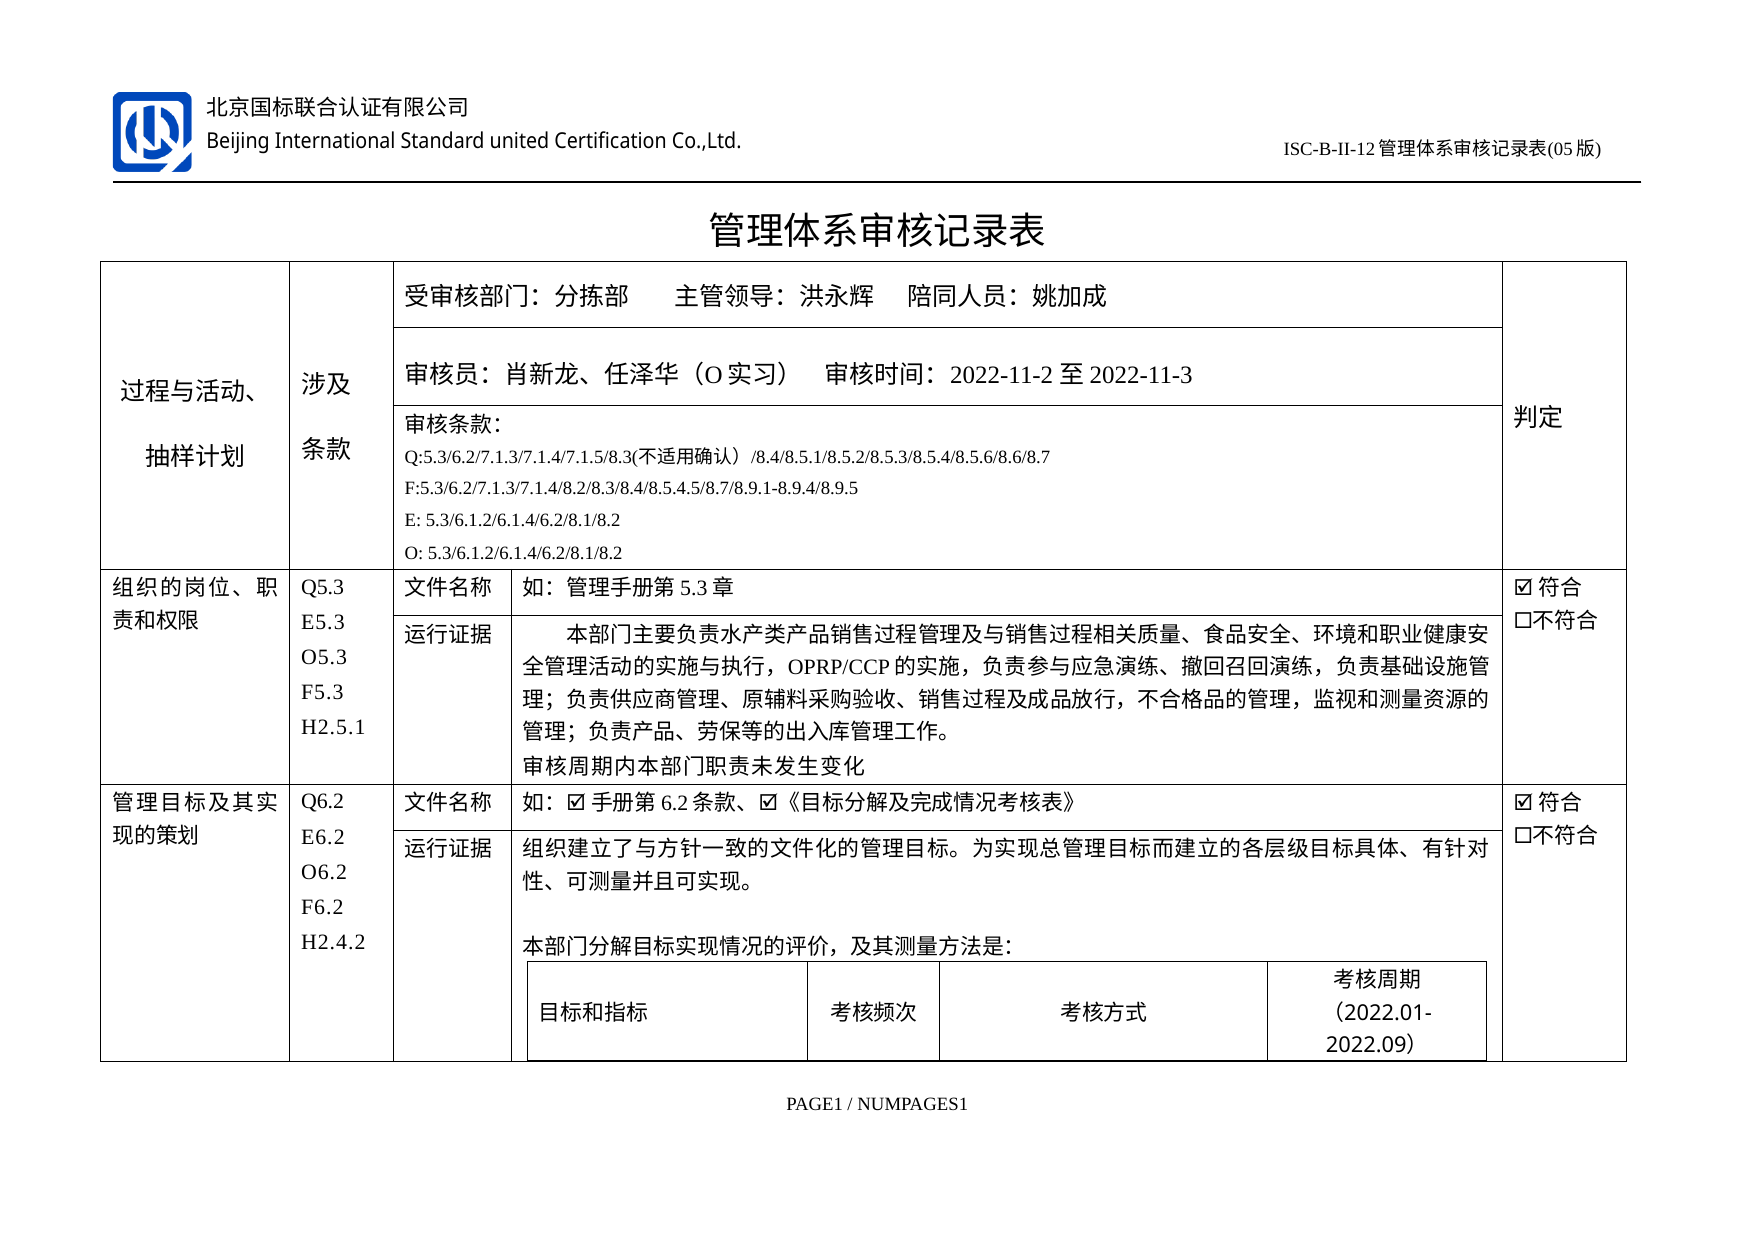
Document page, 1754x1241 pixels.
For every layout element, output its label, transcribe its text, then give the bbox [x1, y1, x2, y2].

table_cell 运行证据 [394, 831, 511, 1061]
picture [112, 92, 192, 172]
table_cell Q6.2 E6.2 O6.2 F6.2 H2.4.2 [290, 785, 393, 1061]
table_header 涉及 条款 [290, 262, 393, 569]
table_cell 文件名称 [394, 785, 511, 830]
table_cell 如：管理手册第5.3章 [512, 570, 1502, 615]
table_header 判定 [1503, 262, 1626, 569]
table_header 过程与活动、 抽样计划 [101, 262, 289, 569]
table_cell 本部门主要负责水产类产品销售过程管理及与销售过程相关质量、食品安全、环境和职业健康安全管理活动的实施与执行，OPRP/CCP的实施，负责参与应急演练、撤回召回演练，负责基础设施管理；负责供应商管理、原辅料采购验收、销售过程及成品放行，不合格品的管理，监视和测量资源的管理；负责产品、劳保等的出入库管理工作。 审核周期内本部门职责未发生变化 [512, 616, 1502, 784]
table_cell 运行证据 [394, 616, 511, 784]
table_cell 审核员：肖新龙、任泽华（O实习） 审核时间：2022-11-2 至2022-11-3 [394, 328, 1502, 405]
table_cell 符合 不符合 [1503, 785, 1626, 1061]
table_cell 管理目标及其实现的策划 [101, 785, 289, 1061]
table_cell 组织的岗位、职责和权限 [101, 570, 289, 784]
table_cell Q5.3 E5.3 O5.3 F5.3 H2.5.1 [290, 570, 393, 784]
table_cell 符合 不符合 [1503, 570, 1626, 784]
table_header 受审核部门：分拣部 主管领导：洪永辉 陪同人员：姚加成 [394, 262, 1502, 327]
table_cell 审核条款： Q:5.3/6.2/7.1.3/7.1.4/7.1.5/8.3(不适用确认）/8.4/8.5.1/8.5.2/8.5.3/8.5.4/8.5.6/8.6/8.7 F:5.3/6.2/7.1.3/7.1.4/8.2/8.3/8.4/8.5.4.5/8.7/8.9.1-8.9.4/8.9.5 E: 5.3/6.1.2/6.1.4/6.2/8.1/8.2 O: 5.3/6.1.2/6.1.4/6.2/8.1/8.2 [394, 406, 1502, 569]
table_cell 文件名称 [394, 570, 511, 615]
table_cell 组织建立了与方针一致的文件化的管理目标。为实现总管理目标而建立的各层级目标具体、有针对性、可测量并且可实现。 本部门分解目标实现情况的评价，及其测量方法是： 目标已实现，2021年度目标已实现。 目标没有实现的，组织在内部及时进行原因分析并采取了改进措施。 [512, 831, 1502, 1061]
table_cell 如：手册第6.2条款、《目标分解及完成情况考核表》 [512, 785, 1502, 830]
text 管理体系审核记录表 [112, 196, 1641, 261]
